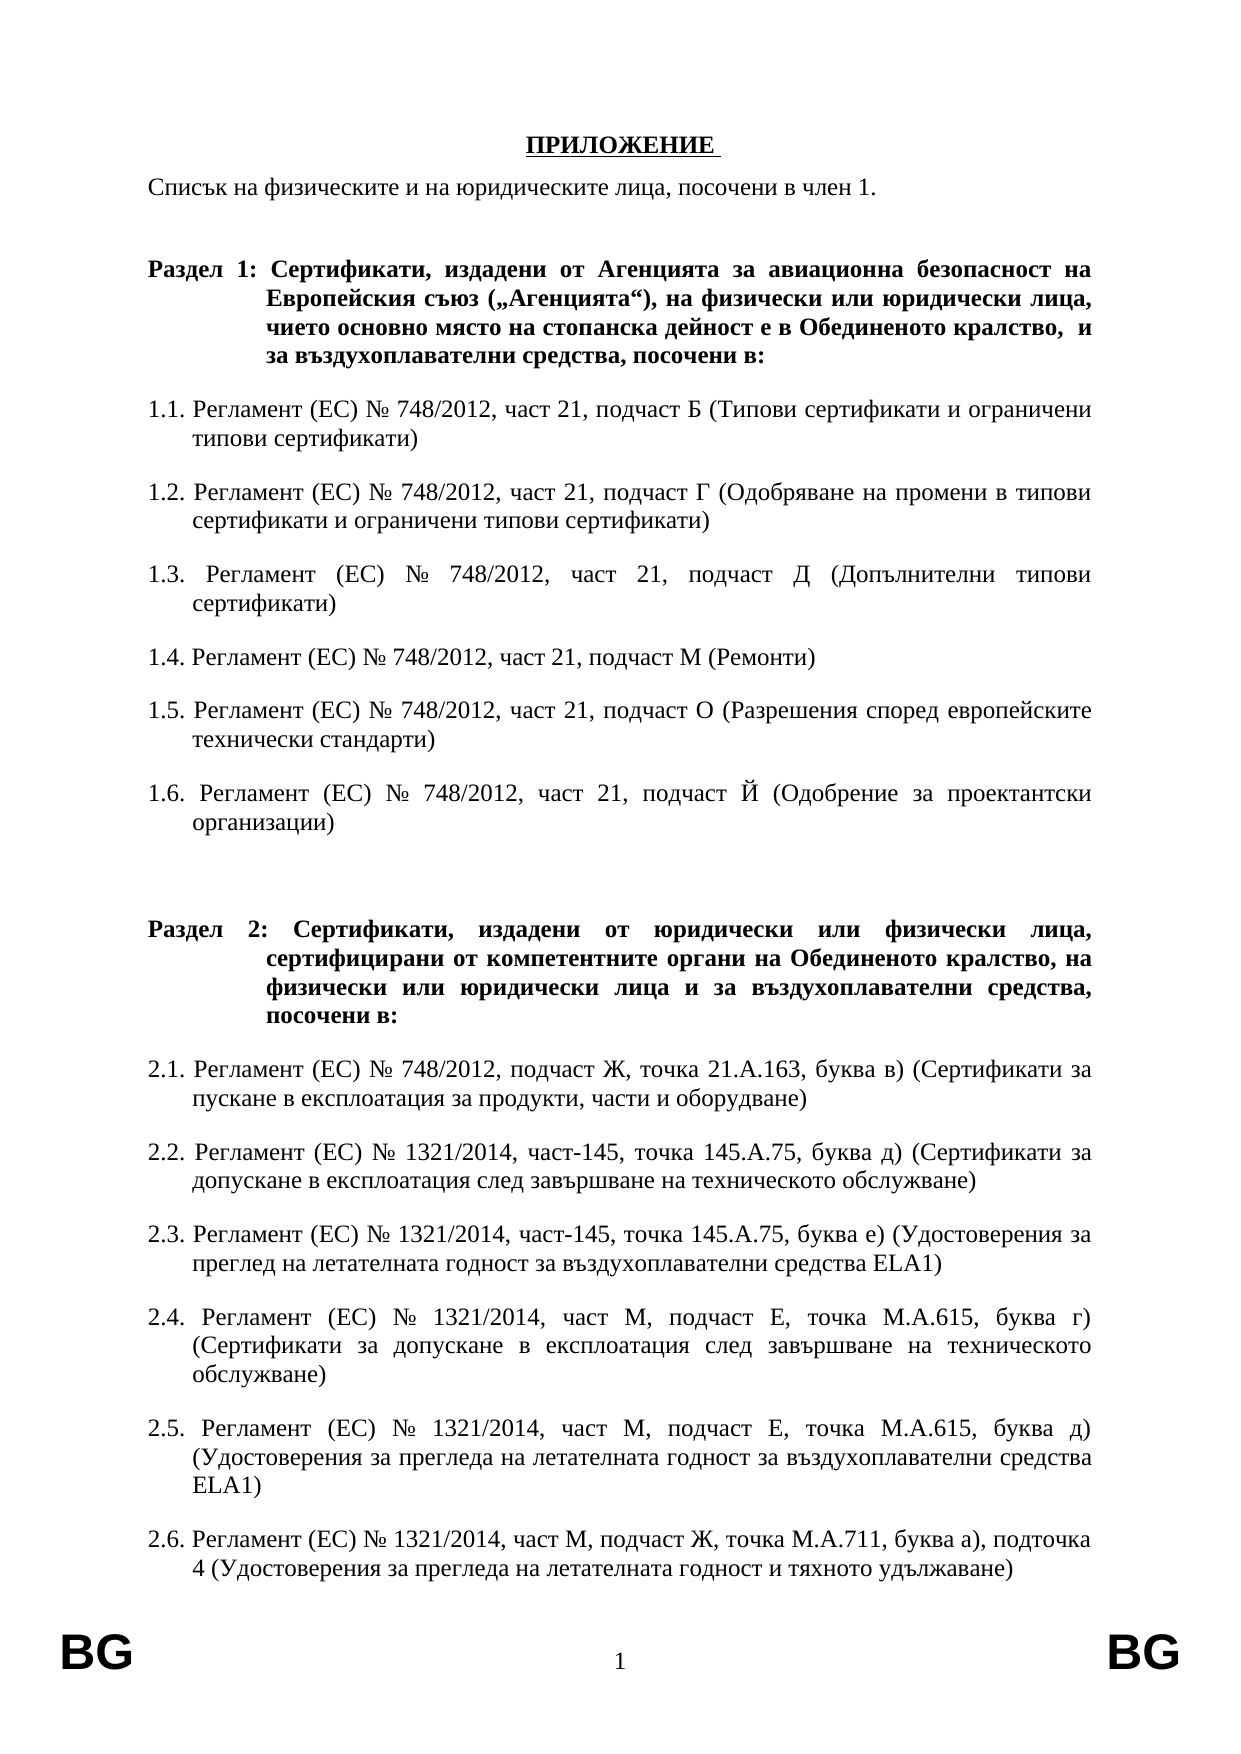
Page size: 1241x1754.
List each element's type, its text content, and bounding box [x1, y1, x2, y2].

text 2.5. Регламент (ЕС) № 1321/2014, част М, подчаст Е, точка M.A.615, буква д) (Удостоверения за прегледа на летателната годност за въздухоплавателни средства ELA1) [148, 1413, 1093, 1499]
text 2.2. Регламент (ЕС) № 1321/2014, част-145, точка 145.А.75, буква д) (Сертификати за допускане в експлоатация след завършване на техническото обслужване) [148, 1137, 1093, 1194]
text 1.4. Регламент (ЕС) № 748/2012, част 21, подчаст М (Ремонти) [148, 642, 1093, 671]
text 2.4. Регламент (ЕС) № 1321/2014, част М, подчаст Е, точка M.A.615, буква г) (Сертификати за допускане в експлоатация след завършване на техническото обслужване) [148, 1302, 1093, 1388]
text 2.1. Регламент (ЕС) № 748/2012, подчаст Ж, точка 21.А.163, буква в) (Сертификати за пускане в експлоатация за продукти, части и оборудване) [148, 1054, 1093, 1112]
text 1.1. Регламент (ЕС) № 748/2012, част 21, подчаст Б (Типови сертификати и ограничени типови сертификати) [148, 394, 1093, 452]
text 1.6. Регламент (ЕС) № 748/2012, част 21, подчаст Й (Одобрение за проектантски организации) [148, 778, 1093, 836]
text 1.2. Регламент (ЕС) № 748/2012, част 21, подчаст Г (Одобряване на промени в типови сертификати и ограничени типови сертификати) [148, 477, 1093, 534]
text Раздел 2: Сертификати, издадени от юридически или физически лица, сертифицирани от компетентните органи на Обединеното кралство, на физически или юридически лица и за въздухоплавателни средства, посочени в: [148, 914, 1093, 1029]
text 2.6. Регламент (ЕС) № 1321/2014, част М, подчаст Ж, точка M.A.711, буква а), подточка 4 (Удостоверения за прегледа на летателната годност и тяхното удължаване) [148, 1524, 1093, 1582]
text 1.3. Регламент (ЕС) № 748/2012, част 21, подчаст Д (Допълнителни типови сертификати) [148, 559, 1093, 617]
text Раздел 1: Сертификати, издадени от Агенцията за авиационна безопасност на Европейския съюз („Агенцията“), на физически или юридически лица, чието основно място на стопанска дейност е в Обединеното кралство, и за въздухоплавателни средства, посочени в: [148, 254, 1093, 369]
text ПРИЛОЖЕНИЕ [148, 131, 1093, 159]
text 2.3. Регламент (ЕС) № 1321/2014, част-145, точка 145.А.75, буква е) (Удостоверения за преглед на летателната годност за въздухоплавателни средства ELA1) [148, 1219, 1093, 1277]
text Списък на физическите и на юридическите лица, посочени в член 1. [148, 172, 1093, 201]
text 1.5. Регламент (ЕС) № 748/2012, част 21, подчаст О (Разрешения според европейските технически стандарти) [148, 696, 1093, 753]
